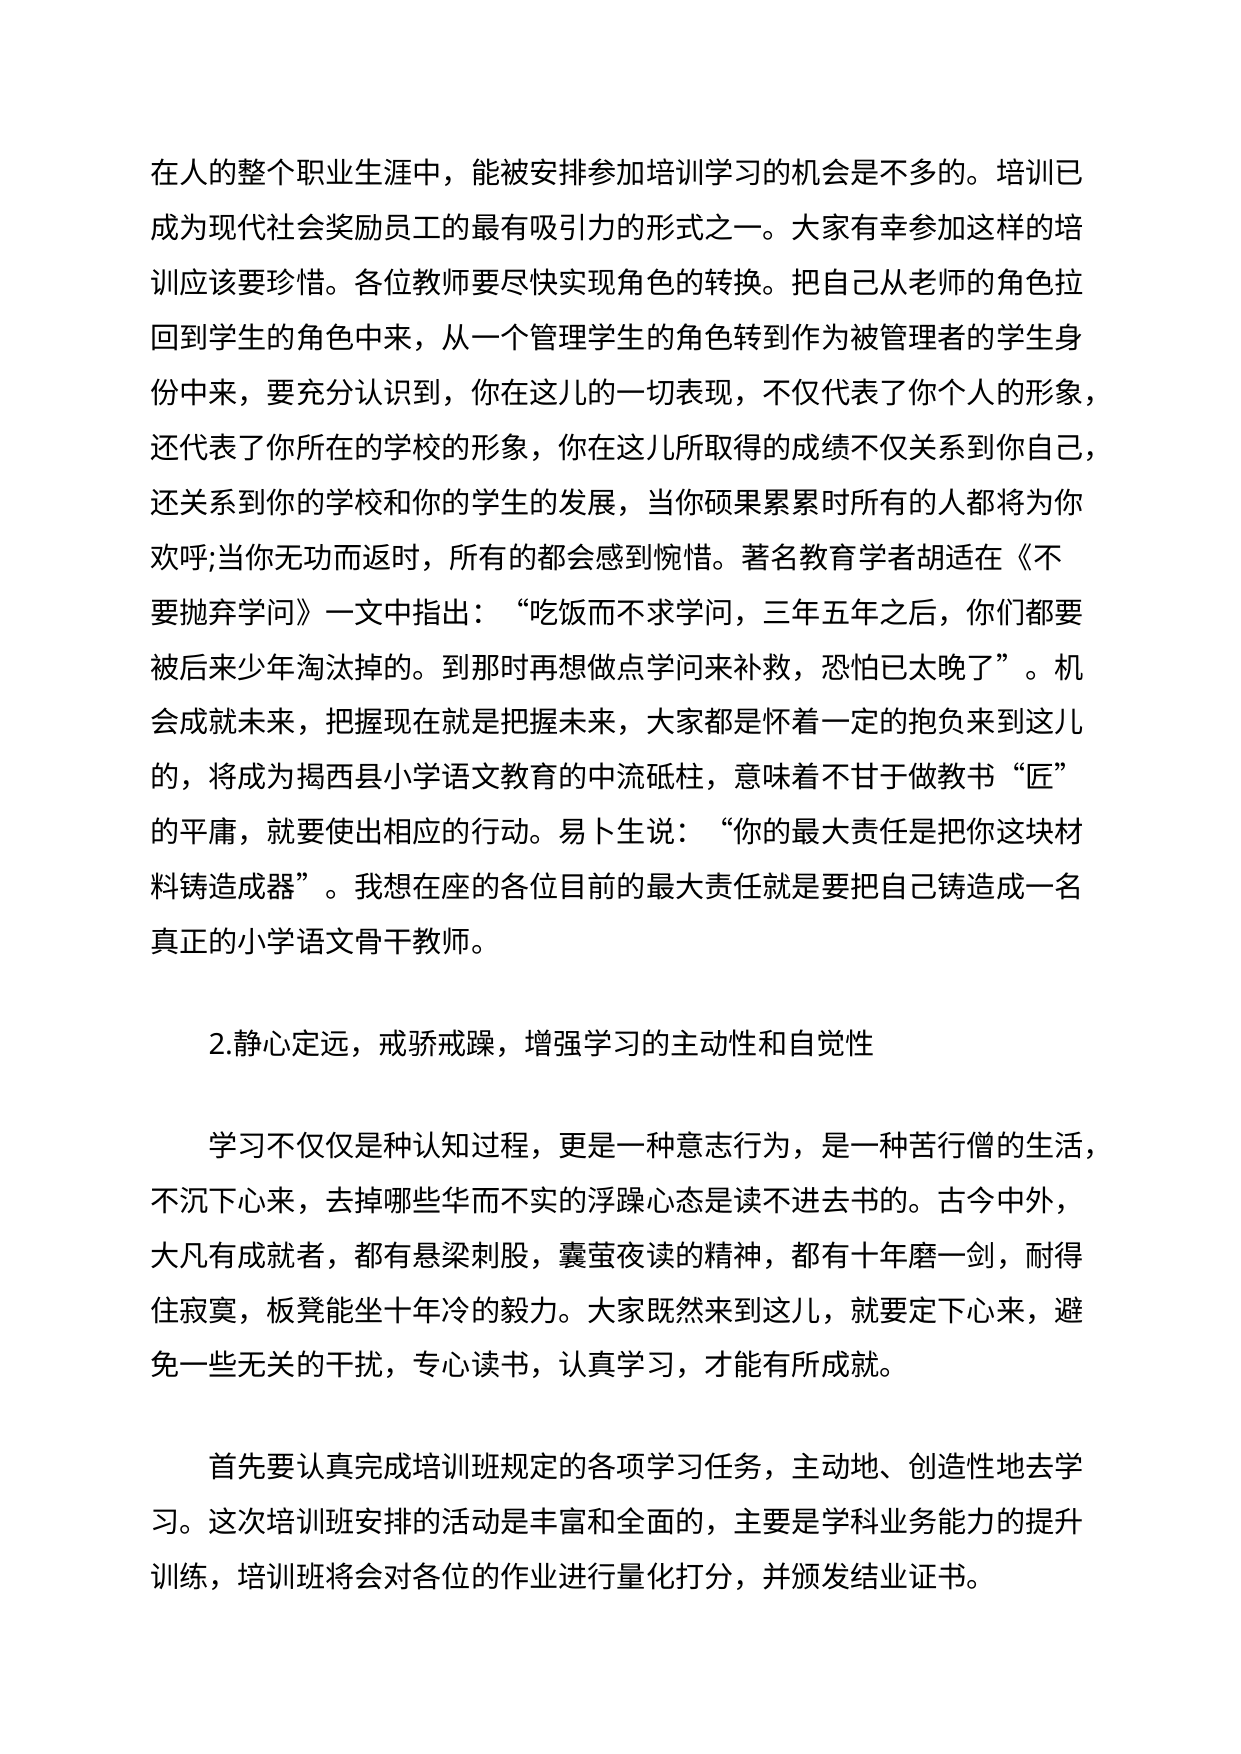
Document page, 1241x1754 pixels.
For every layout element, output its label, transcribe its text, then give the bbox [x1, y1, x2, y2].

text 2.静心定远，戒骄戒躁，增强学习的主动性和自觉性 [150, 1020, 1090, 1063]
text 首先要认真完成培训班规定的各项学习任务，主动地、创造性地去学习。这次培训班安排的活动是丰富和全面的，主要是学科业务能力的提升训练，培训班将会对各位的作业进行量化打分，并颁发结业证书。 [150, 1444, 1090, 1596]
text 学习不仅仅是种认知过程，更是一种意志行为，是一种苦行僧的生活，不沉下心来，去掉哪些华而不实的浮躁心态是读不进去书的。古今中外，大凡有成就者，都有悬梁刺股，囊萤夜读的精神，都有十年磨一剑，耐得住寂寞，板凳能坐十年冷的毅力。大家既然来到这儿，就要定下心来，避免一些无关的干扰，专心读书，认真学习，才能有所成就。 [150, 1122, 1090, 1384]
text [150, 150, 1090, 961]
